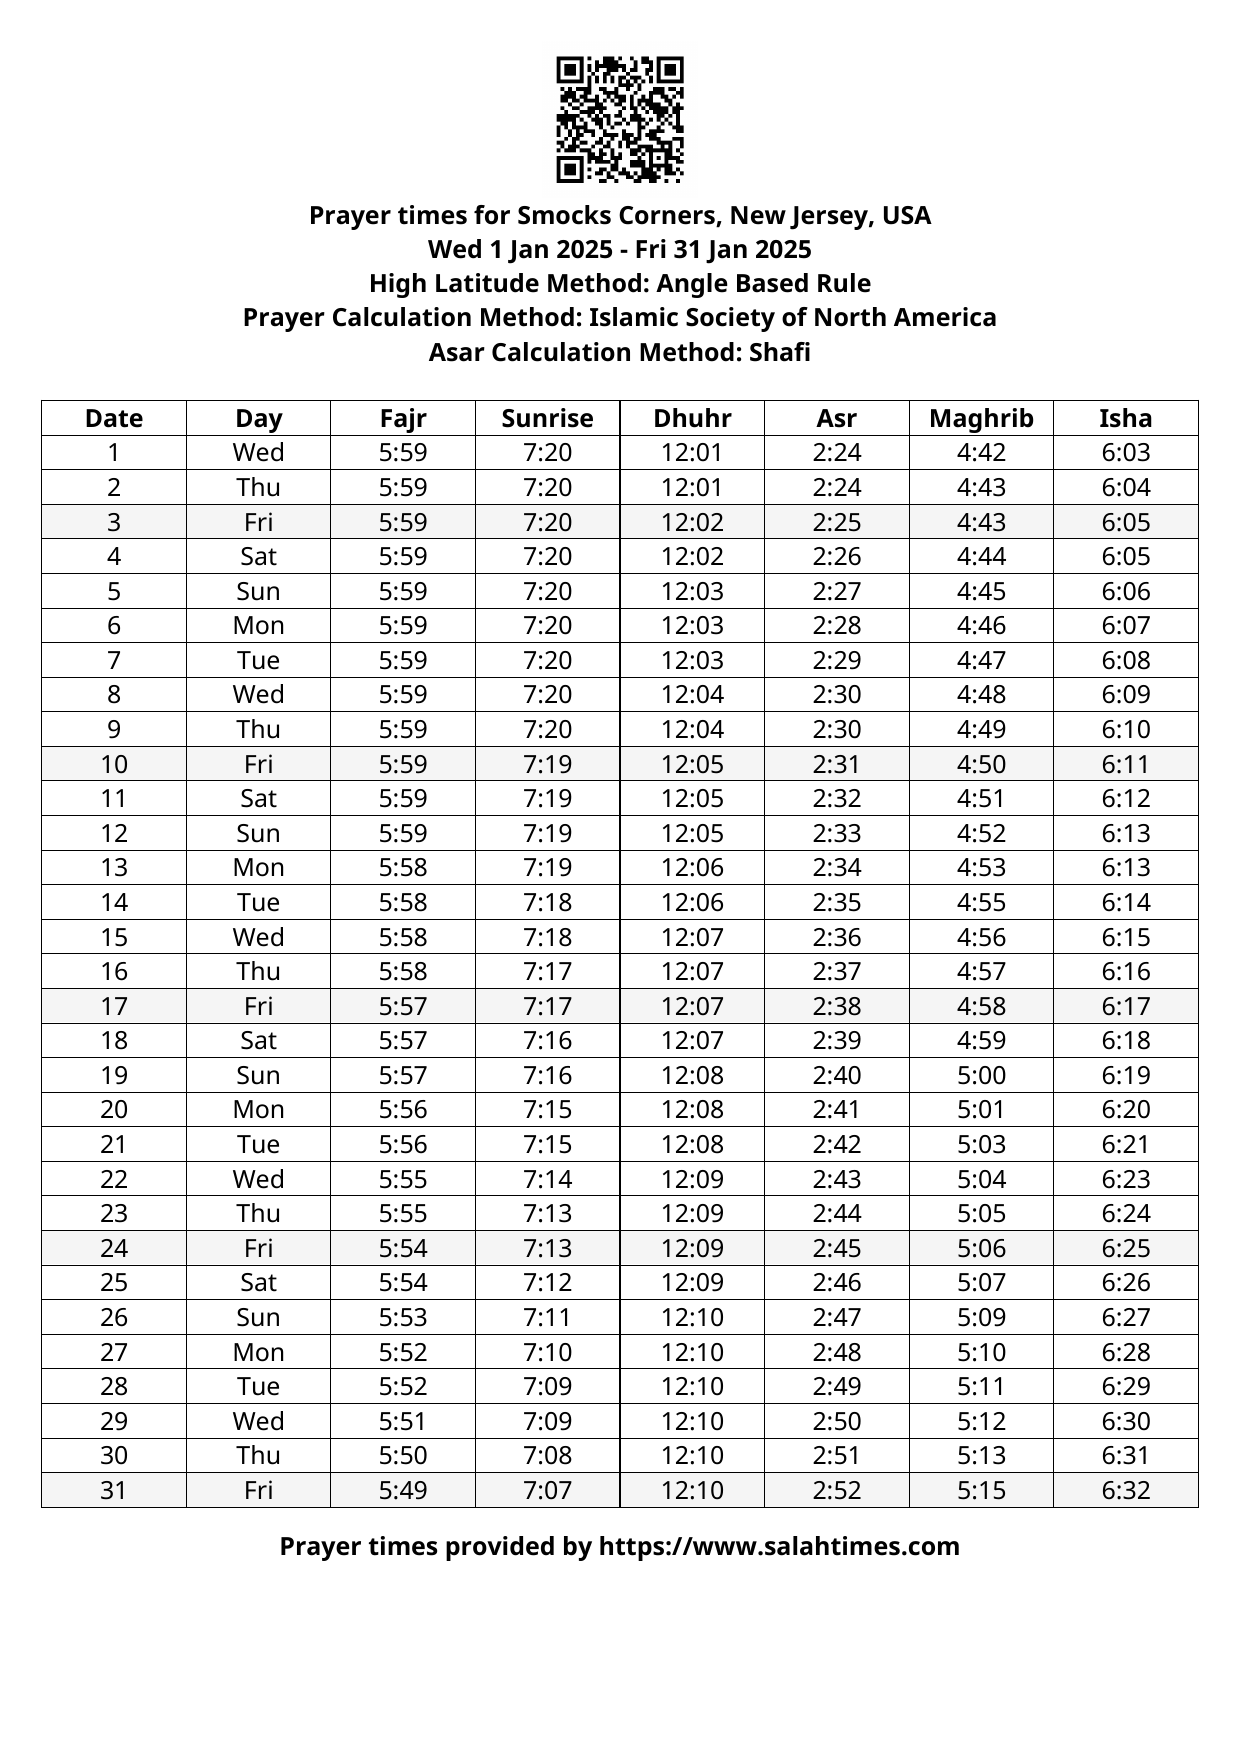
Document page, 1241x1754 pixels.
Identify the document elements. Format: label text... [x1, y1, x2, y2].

table_cell 2:51 [765, 1439, 909, 1472]
table_cell 2:46 [765, 1266, 909, 1299]
table_cell 12:08 [621, 1093, 764, 1126]
table_cell 2:45 [765, 1231, 909, 1264]
table_cell 5:00 [910, 1058, 1053, 1092]
table_cell 12:03 [621, 609, 764, 642]
table_cell 7:16 [476, 1058, 619, 1092]
table_cell 4:45 [910, 574, 1053, 607]
table_cell 7:20 [476, 643, 619, 677]
table_cell Mon [187, 1335, 330, 1368]
text Wed 1 Jan 2025 - Fri 31 Jan 2025 [42, 232, 1198, 266]
table_cell 31 [42, 1473, 186, 1507]
table_cell 2:50 [765, 1404, 909, 1437]
table_cell 5:59 [331, 643, 475, 677]
table_cell 5:53 [331, 1300, 475, 1334]
table_cell 5:57 [331, 989, 475, 1022]
table_cell 12:01 [621, 436, 764, 469]
table_cell 6:09 [1054, 678, 1198, 711]
table_cell 6:28 [1054, 1335, 1198, 1368]
table_cell 12 [42, 816, 186, 849]
table_cell 2:42 [765, 1127, 909, 1161]
table_cell 19 [42, 1058, 186, 1092]
table_cell Sun [187, 574, 330, 607]
table_cell 6:16 [1054, 954, 1198, 988]
table_cell 6:32 [1054, 1473, 1198, 1507]
table_cell 5:09 [910, 1300, 1053, 1334]
table_cell 5:59 [331, 470, 475, 504]
table_cell 2 [42, 470, 186, 504]
table_cell 12:10 [621, 1473, 764, 1507]
table_cell 7:20 [476, 574, 619, 607]
table_cell 5:12 [910, 1404, 1053, 1437]
table_cell 5:06 [910, 1231, 1053, 1264]
table_cell 10 [42, 747, 186, 780]
table_cell 5:57 [331, 1024, 475, 1057]
table_cell 5:15 [910, 1473, 1053, 1507]
table_cell Sun [187, 816, 330, 849]
table_cell 4:46 [910, 609, 1053, 642]
table_cell 2:33 [765, 816, 909, 849]
table_cell 12:10 [621, 1369, 764, 1403]
table_cell 6:03 [1054, 436, 1198, 469]
table_cell 12:10 [621, 1404, 764, 1437]
table_cell 4:52 [910, 816, 1053, 849]
table_cell 12:09 [621, 1162, 764, 1195]
table_cell 2:30 [765, 678, 909, 711]
table_header Asr [765, 401, 909, 434]
table_cell 5:59 [331, 678, 475, 711]
text Prayer times for Smocks Corners, New Jersey, USA [42, 198, 1198, 232]
table_cell 2:36 [765, 920, 909, 953]
table_cell 6 [42, 609, 186, 642]
table_header Maghrib [910, 401, 1053, 434]
table_cell 12:03 [621, 643, 764, 677]
table_cell 5:59 [331, 712, 475, 746]
table_cell 12:05 [621, 781, 764, 815]
table_cell Mon [187, 1093, 330, 1126]
table_cell 12:10 [621, 1300, 764, 1334]
table_cell 5:54 [331, 1231, 475, 1264]
table_cell 6:13 [1054, 816, 1198, 849]
table_cell 5:59 [331, 747, 475, 780]
table_cell Wed [187, 920, 330, 953]
table_cell 6:26 [1054, 1266, 1198, 1299]
table_cell 5:58 [331, 954, 475, 988]
table_cell 7 [42, 643, 186, 677]
table_cell Fri [187, 1473, 330, 1507]
table_cell 12:10 [621, 1439, 764, 1472]
table_cell 7:17 [476, 989, 619, 1022]
table_cell 6:31 [1054, 1439, 1198, 1472]
table_cell 5:59 [331, 781, 475, 815]
table_cell 5:10 [910, 1335, 1053, 1368]
table_cell 5:52 [331, 1369, 475, 1403]
table_cell 12:07 [621, 954, 764, 988]
table_cell 5:07 [910, 1266, 1053, 1299]
table_cell 12:06 [621, 851, 764, 884]
table_cell 5 [42, 574, 186, 607]
table_cell 6:25 [1054, 1231, 1198, 1264]
table_cell 12:09 [621, 1231, 764, 1264]
table_cell 2:47 [765, 1300, 909, 1334]
table_cell 6:06 [1054, 574, 1198, 607]
text Prayer times provided by https://www.salahtimes.com [42, 1528, 1198, 1563]
table_cell 30 [42, 1439, 186, 1472]
table_cell Fri [187, 747, 330, 780]
table_cell 2:24 [765, 470, 909, 504]
table_cell 5:11 [910, 1369, 1053, 1403]
table_cell 6:05 [1054, 505, 1198, 538]
table_cell 3 [42, 505, 186, 538]
table_cell 12:05 [621, 816, 764, 849]
table_cell Fri [187, 989, 330, 1022]
table_cell 7:20 [476, 470, 619, 504]
table_cell 5:59 [331, 436, 475, 469]
table_cell 6:18 [1054, 1024, 1198, 1057]
table_cell 5:50 [331, 1439, 475, 1472]
table_cell 14 [42, 885, 186, 919]
table_cell 27 [42, 1335, 186, 1368]
table_cell 22 [42, 1162, 186, 1195]
table_cell 6:08 [1054, 643, 1198, 677]
table_cell Tue [187, 1127, 330, 1161]
table_header Sunrise [476, 401, 619, 434]
table_cell 7:18 [476, 885, 619, 919]
table_cell 12:07 [621, 920, 764, 953]
table_cell 2:30 [765, 712, 909, 746]
table_cell 4:47 [910, 643, 1053, 677]
table_cell 4:59 [910, 1024, 1053, 1057]
table_cell 5:59 [331, 816, 475, 849]
table_cell 2:39 [765, 1024, 909, 1057]
table_cell 5:01 [910, 1093, 1053, 1126]
table_cell 9 [42, 712, 186, 746]
table_cell Wed [187, 678, 330, 711]
table_cell Sat [187, 1266, 330, 1299]
table_cell Sat [187, 781, 330, 815]
table_cell 2:52 [765, 1473, 909, 1507]
table_cell 5:55 [331, 1196, 475, 1230]
table_cell 7:09 [476, 1369, 619, 1403]
table_cell Sat [187, 539, 330, 573]
table_cell 4:49 [910, 712, 1053, 746]
table_cell Wed [187, 1162, 330, 1195]
table_cell 2:38 [765, 989, 909, 1022]
picture [542, 41, 699, 198]
table_cell 7:17 [476, 954, 619, 988]
table_cell 6:24 [1054, 1196, 1198, 1230]
table_cell 5:56 [331, 1127, 475, 1161]
table_cell 12:09 [621, 1266, 764, 1299]
table_cell 5:54 [331, 1266, 475, 1299]
table_cell 7:18 [476, 920, 619, 953]
table_cell 6:12 [1054, 781, 1198, 815]
table_cell 12:09 [621, 1196, 764, 1230]
table_cell 12:07 [621, 989, 764, 1022]
table_cell 12:08 [621, 1127, 764, 1161]
table_cell 7:20 [476, 712, 619, 746]
table_cell Thu [187, 1439, 330, 1472]
table_cell 2:40 [765, 1058, 909, 1092]
table_cell 5:52 [331, 1335, 475, 1368]
text Prayer Calculation Method: Islamic Society of North America [42, 300, 1198, 334]
table_cell 5:13 [910, 1439, 1053, 1472]
table_cell 4:44 [910, 539, 1053, 573]
table_cell 7:14 [476, 1162, 619, 1195]
table_cell 2:28 [765, 609, 909, 642]
table_header Date [42, 401, 186, 434]
table_cell 26 [42, 1300, 186, 1334]
table_cell 2:25 [765, 505, 909, 538]
table_cell 4:58 [910, 989, 1053, 1022]
table_header Dhuhr [621, 401, 764, 434]
table_cell 7:13 [476, 1196, 619, 1230]
table_cell 6:07 [1054, 609, 1198, 642]
table_cell 2:24 [765, 436, 909, 469]
table_cell 6:30 [1054, 1404, 1198, 1437]
table_cell 6:17 [1054, 989, 1198, 1022]
table_cell 12:06 [621, 885, 764, 919]
table_cell 2:26 [765, 539, 909, 573]
table_cell 5:04 [910, 1162, 1053, 1195]
table_cell 2:44 [765, 1196, 909, 1230]
table_cell 7:13 [476, 1231, 619, 1264]
table_cell 7:20 [476, 609, 619, 642]
table_cell Tue [187, 885, 330, 919]
table_cell 5:03 [910, 1127, 1053, 1161]
table_cell 2:31 [765, 747, 909, 780]
table_cell 17 [42, 989, 186, 1022]
table_cell 18 [42, 1024, 186, 1057]
table_cell 4:51 [910, 781, 1053, 815]
table_cell 2:27 [765, 574, 909, 607]
table_cell 7:20 [476, 678, 619, 711]
table_cell 12:08 [621, 1058, 764, 1092]
table_cell 6:21 [1054, 1127, 1198, 1161]
table_cell 4:48 [910, 678, 1053, 711]
table_cell 7:08 [476, 1439, 619, 1472]
table_cell 12:04 [621, 678, 764, 711]
table_cell 12:05 [621, 747, 764, 780]
table_cell 2:49 [765, 1369, 909, 1403]
table_cell 7:20 [476, 436, 619, 469]
table_header Isha [1054, 401, 1198, 434]
table_cell 6:10 [1054, 712, 1198, 746]
table_cell 1 [42, 436, 186, 469]
table_cell 5:57 [331, 1058, 475, 1092]
table_cell 5:58 [331, 885, 475, 919]
table_cell Sun [187, 1300, 330, 1334]
table_cell 4:57 [910, 954, 1053, 988]
table_cell Sat [187, 1024, 330, 1057]
table_cell 6:05 [1054, 539, 1198, 573]
table_cell 6:15 [1054, 920, 1198, 953]
table_cell Mon [187, 609, 330, 642]
text Asar Calculation Method: Shafi [42, 334, 1198, 368]
table_cell 7:15 [476, 1127, 619, 1161]
table_cell Thu [187, 712, 330, 746]
table_cell 7:15 [476, 1093, 619, 1126]
table_cell 7:19 [476, 781, 619, 815]
table_cell 5:59 [331, 609, 475, 642]
table_cell 2:32 [765, 781, 909, 815]
table_cell 7:12 [476, 1266, 619, 1299]
table_cell 23 [42, 1196, 186, 1230]
table_cell 25 [42, 1266, 186, 1299]
table_cell 16 [42, 954, 186, 988]
table_cell 2:48 [765, 1335, 909, 1368]
table_cell 5:59 [331, 574, 475, 607]
table_cell 7:20 [476, 505, 619, 538]
table_cell 2:29 [765, 643, 909, 677]
table_cell 2:43 [765, 1162, 909, 1195]
table_cell Tue [187, 643, 330, 677]
table_cell 5:59 [331, 539, 475, 573]
table_cell Fri [187, 1231, 330, 1264]
table_cell 24 [42, 1231, 186, 1264]
table_cell 2:34 [765, 851, 909, 884]
table_header Day [187, 401, 330, 434]
table_cell 5:51 [331, 1404, 475, 1437]
table_cell 20 [42, 1093, 186, 1126]
table_cell 7:19 [476, 851, 619, 884]
table_cell 2:35 [765, 885, 909, 919]
table_cell 6:27 [1054, 1300, 1198, 1334]
table_cell 15 [42, 920, 186, 953]
table_cell 7:16 [476, 1024, 619, 1057]
table_cell 6:11 [1054, 747, 1198, 780]
table_cell 4:53 [910, 851, 1053, 884]
table_cell 28 [42, 1369, 186, 1403]
table_cell 5:55 [331, 1162, 475, 1195]
table_cell 2:37 [765, 954, 909, 988]
table_cell 7:19 [476, 816, 619, 849]
table_cell 6:29 [1054, 1369, 1198, 1403]
table_cell Fri [187, 505, 330, 538]
table_cell 4:50 [910, 747, 1053, 780]
table_cell 8 [42, 678, 186, 711]
table_header Fajr [331, 401, 475, 434]
table_cell Mon [187, 851, 330, 884]
table_cell 29 [42, 1404, 186, 1437]
table_cell 7:10 [476, 1335, 619, 1368]
table_cell Tue [187, 1369, 330, 1403]
table_cell 12:01 [621, 470, 764, 504]
table_cell 6:04 [1054, 470, 1198, 504]
table_cell 12:02 [621, 505, 764, 538]
table_cell 21 [42, 1127, 186, 1161]
table_cell Thu [187, 954, 330, 988]
table_cell 6:14 [1054, 885, 1198, 919]
table_cell 2:41 [765, 1093, 909, 1126]
table_cell 7:20 [476, 539, 619, 573]
text High Latitude Method: Angle Based Rule [42, 266, 1198, 300]
table_cell 6:23 [1054, 1162, 1198, 1195]
table_cell 5:56 [331, 1093, 475, 1126]
table_cell 5:58 [331, 920, 475, 953]
table_cell 12:10 [621, 1335, 764, 1368]
table_cell 5:58 [331, 851, 475, 884]
table_cell 6:19 [1054, 1058, 1198, 1092]
table_cell 4:55 [910, 885, 1053, 919]
table_cell 12:02 [621, 539, 764, 573]
table_cell 5:49 [331, 1473, 475, 1507]
table_cell 5:59 [331, 505, 475, 538]
table_cell 11 [42, 781, 186, 815]
table_cell 7:19 [476, 747, 619, 780]
table_cell Sun [187, 1058, 330, 1092]
table_cell 12:04 [621, 712, 764, 746]
table_cell 4:56 [910, 920, 1053, 953]
table_cell 7:11 [476, 1300, 619, 1334]
table_cell 5:05 [910, 1196, 1053, 1230]
table_cell 7:07 [476, 1473, 619, 1507]
table_cell Wed [187, 436, 330, 469]
table_cell Wed [187, 1404, 330, 1437]
table_cell 4:42 [910, 436, 1053, 469]
table_cell 12:07 [621, 1024, 764, 1057]
table_cell 4 [42, 539, 186, 573]
table_cell 13 [42, 851, 186, 884]
table_cell 12:03 [621, 574, 764, 607]
table_cell 6:20 [1054, 1093, 1198, 1126]
table_cell 7:09 [476, 1404, 619, 1437]
table_cell 4:43 [910, 470, 1053, 504]
table_cell 6:13 [1054, 851, 1198, 884]
table_cell Thu [187, 470, 330, 504]
table_cell Thu [187, 1196, 330, 1230]
table_cell 4:43 [910, 505, 1053, 538]
